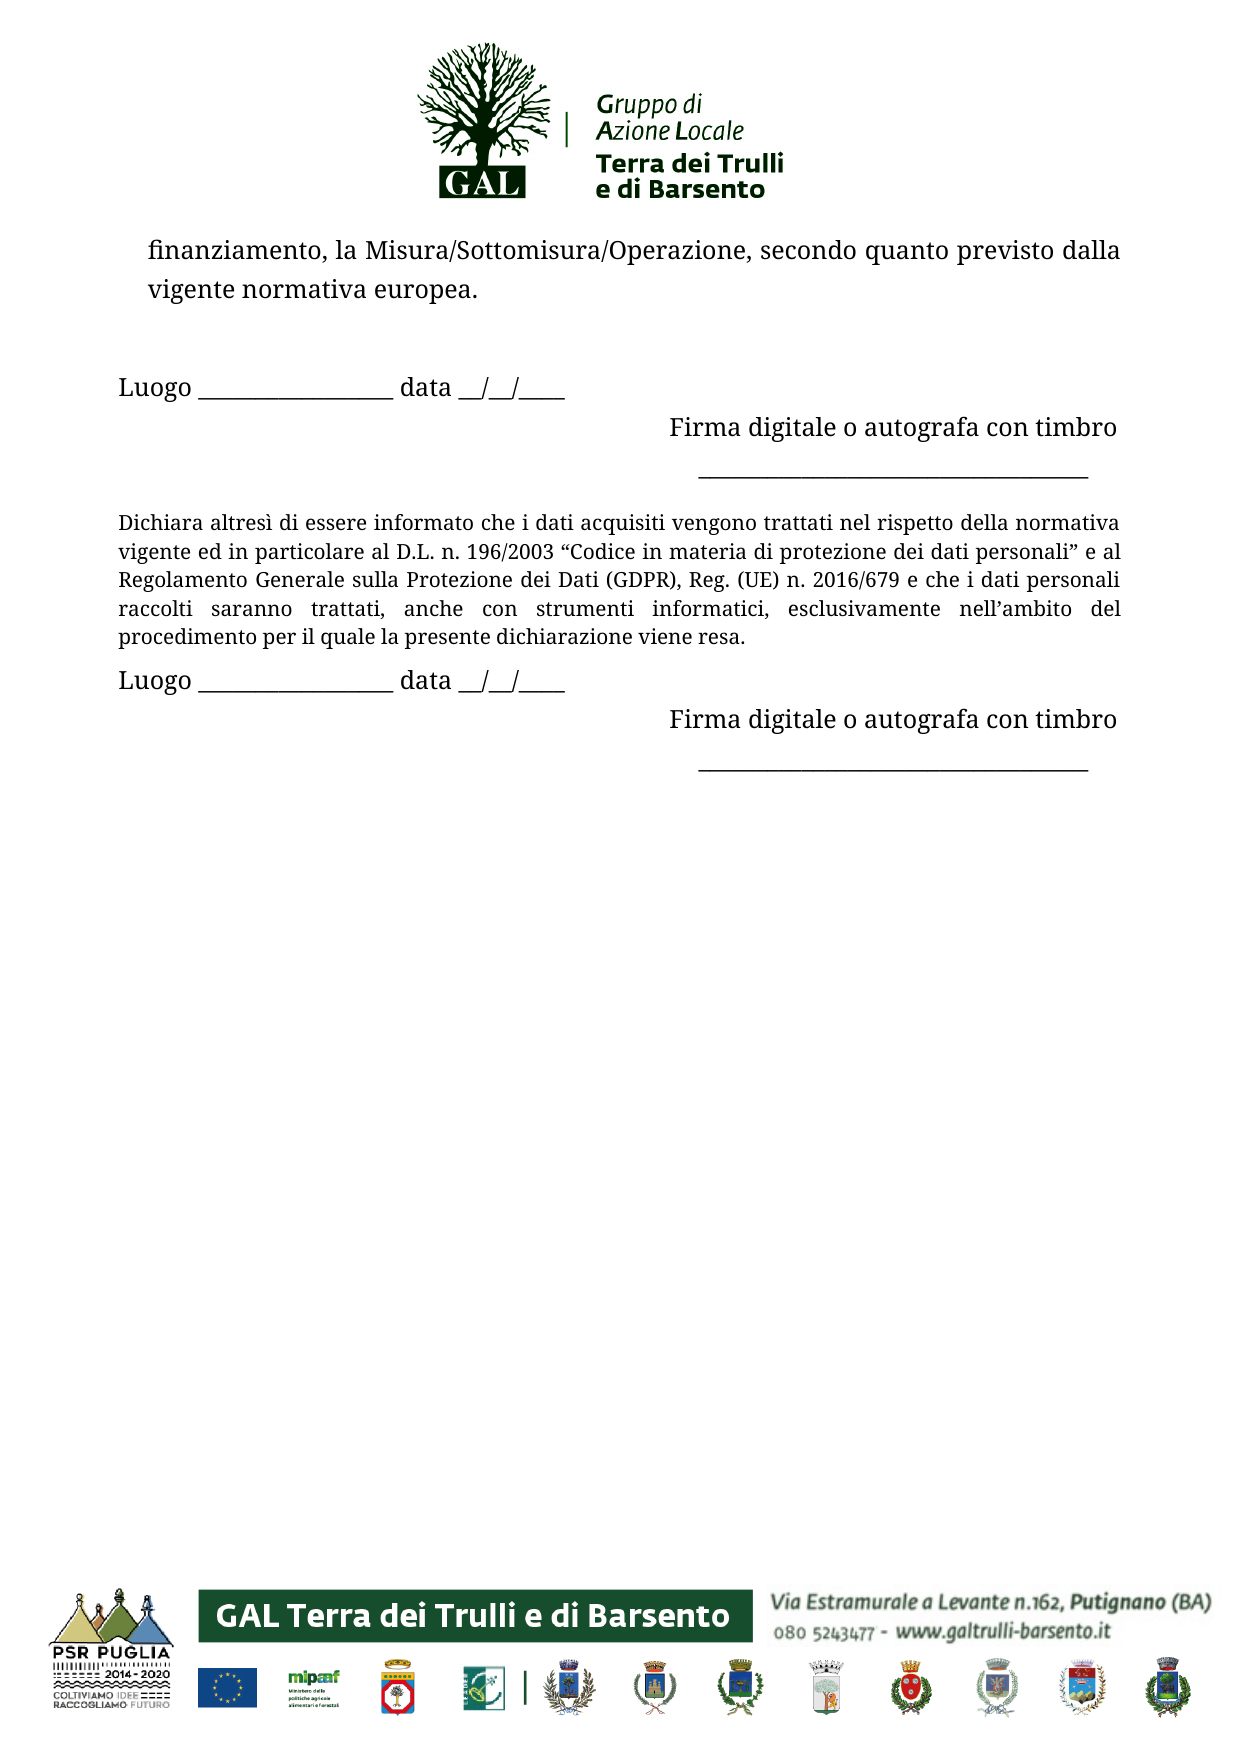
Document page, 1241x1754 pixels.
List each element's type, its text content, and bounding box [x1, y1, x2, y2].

picture [408, 27, 798, 217]
text Luogo _________________ data __/__/____ [118, 370, 1122, 404]
text __________________________________ [664, 448, 1122, 482]
text Luogo _________________ data __/__/____ [118, 663, 1122, 697]
text Firma digitale o autografa con timbro [664, 409, 1122, 443]
text Firma digitale o autografa con timbro [664, 702, 1122, 736]
picture [26, 1577, 1221, 1723]
text Dichiara altresì di essere informato che i dati acquisiti vengono trattati nel rispetto della normativa vigente ed in particolare al D.L. n. 196/2003 “Codice in materia di protezione dei dati personali” e al Regolamento Generale sulla Protezione dei Dati (GDPR), Reg. (UE) n. 2016/679 e che i dati personali raccolti saranno trattati, anche con strumenti informatici, esclusivamente nell’ambito del procedimento per il quale la presente dichiarazione viene resa. [118, 508, 1122, 651]
text __________________________________ [664, 741, 1122, 775]
